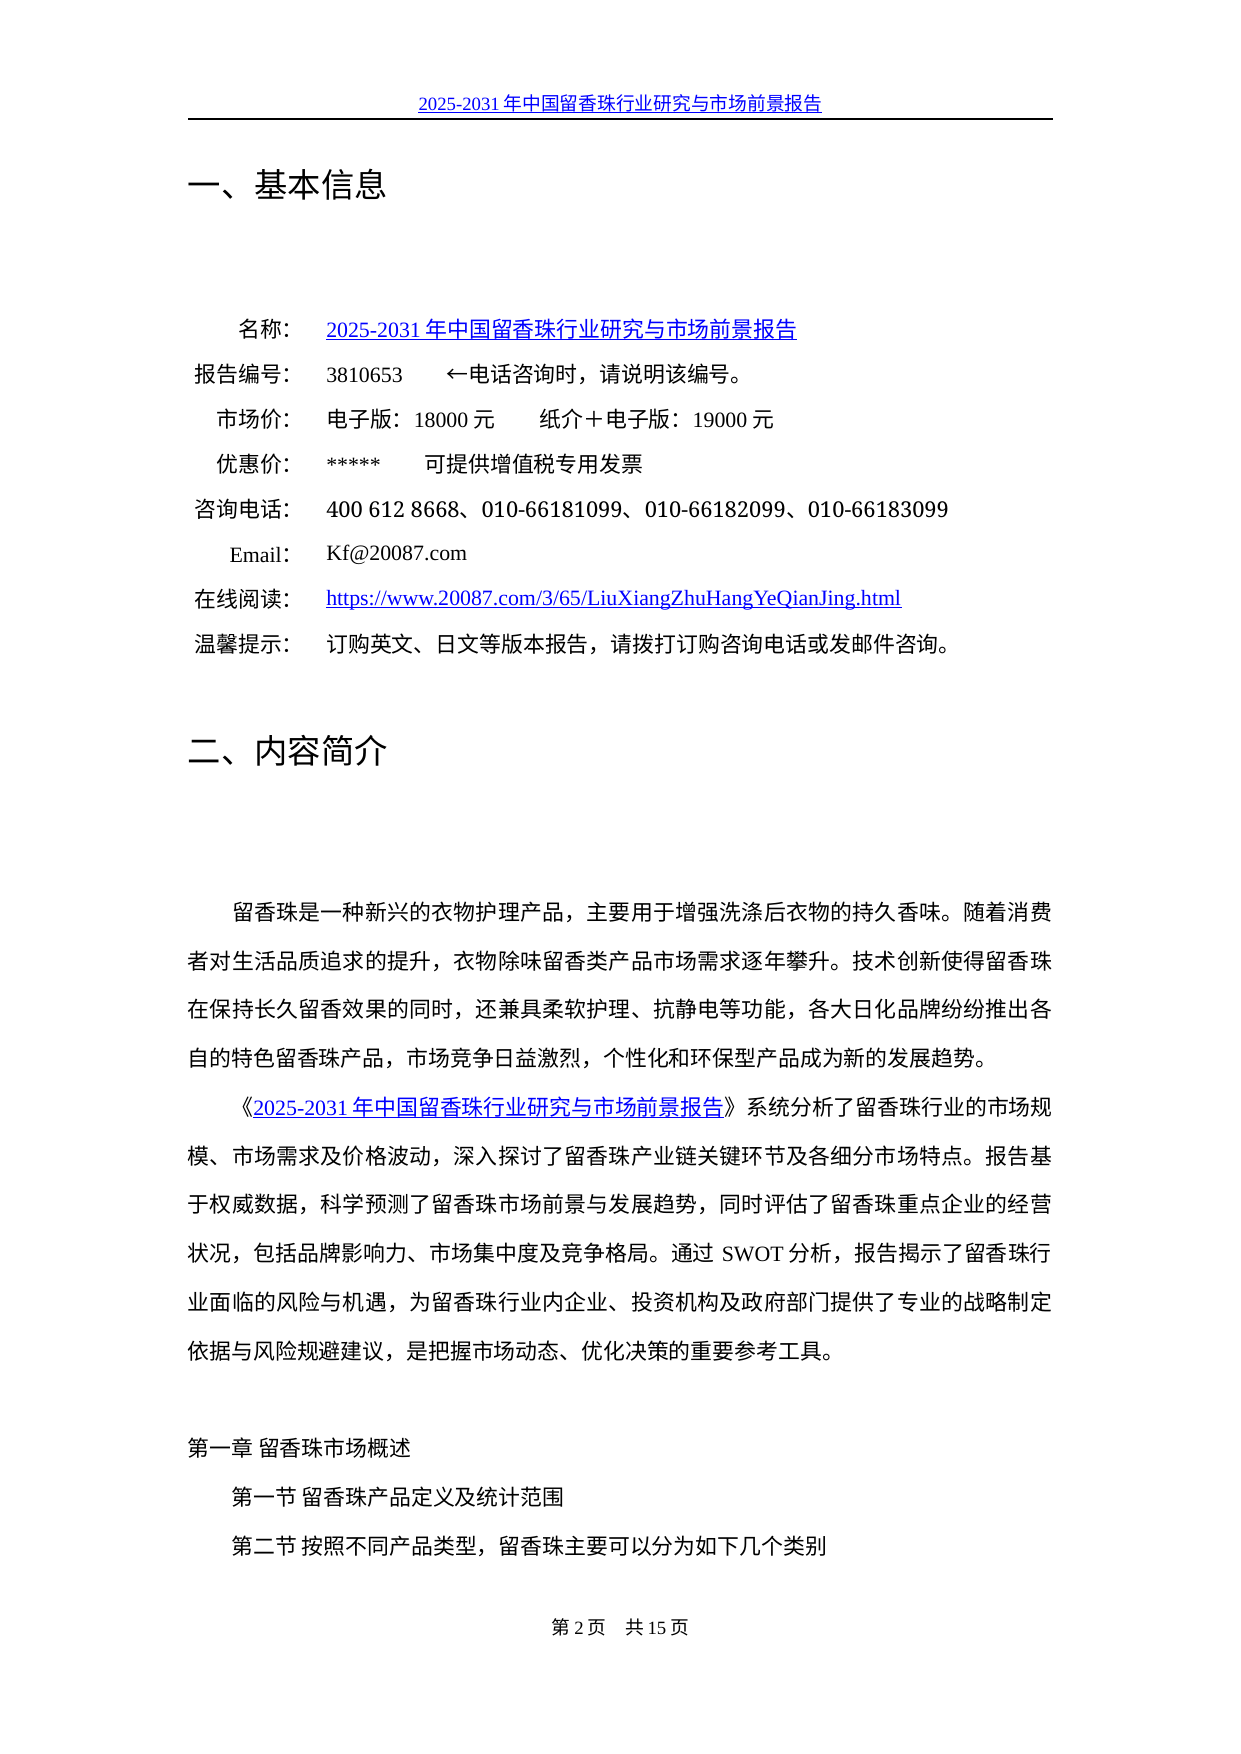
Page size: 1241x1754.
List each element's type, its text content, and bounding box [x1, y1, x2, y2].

table_cell 报告编号： [167, 357, 315, 402]
table_cell 400 612 8668、010-66181099、010-66182099、010-66183099 [315, 492, 1073, 537]
table_cell [315, 582, 1073, 627]
table_cell 温馨提示： [167, 627, 315, 672]
table_header 名称： [167, 312, 315, 357]
table_cell 电子版：18000 元 纸介＋电子版：19000 元 [315, 402, 1073, 447]
table_cell 优惠价： [167, 447, 315, 492]
table_cell 3810653 ←电话咨询时，请说明该编号。 [315, 357, 1073, 402]
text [187, 894, 1053, 1561]
table_cell 在线阅读： [167, 582, 315, 627]
title 二、内容简介 [187, 717, 1053, 782]
table_header 2025-2031年中国留香珠行业研究与市场前景报告 [315, 312, 1073, 357]
table_cell Email： [167, 537, 315, 582]
title 一、基本信息 [187, 150, 1053, 215]
table_cell 订购英文、日文等版本报告，请拨打订购咨询电话或发邮件咨询。 [315, 627, 1073, 672]
table_cell 咨询电话： [167, 492, 315, 537]
table_cell Kf@20087.com [315, 537, 1073, 582]
table_cell 市场价： [167, 402, 315, 447]
table_cell ***** 可提供增值税专用发票 [315, 447, 1073, 492]
